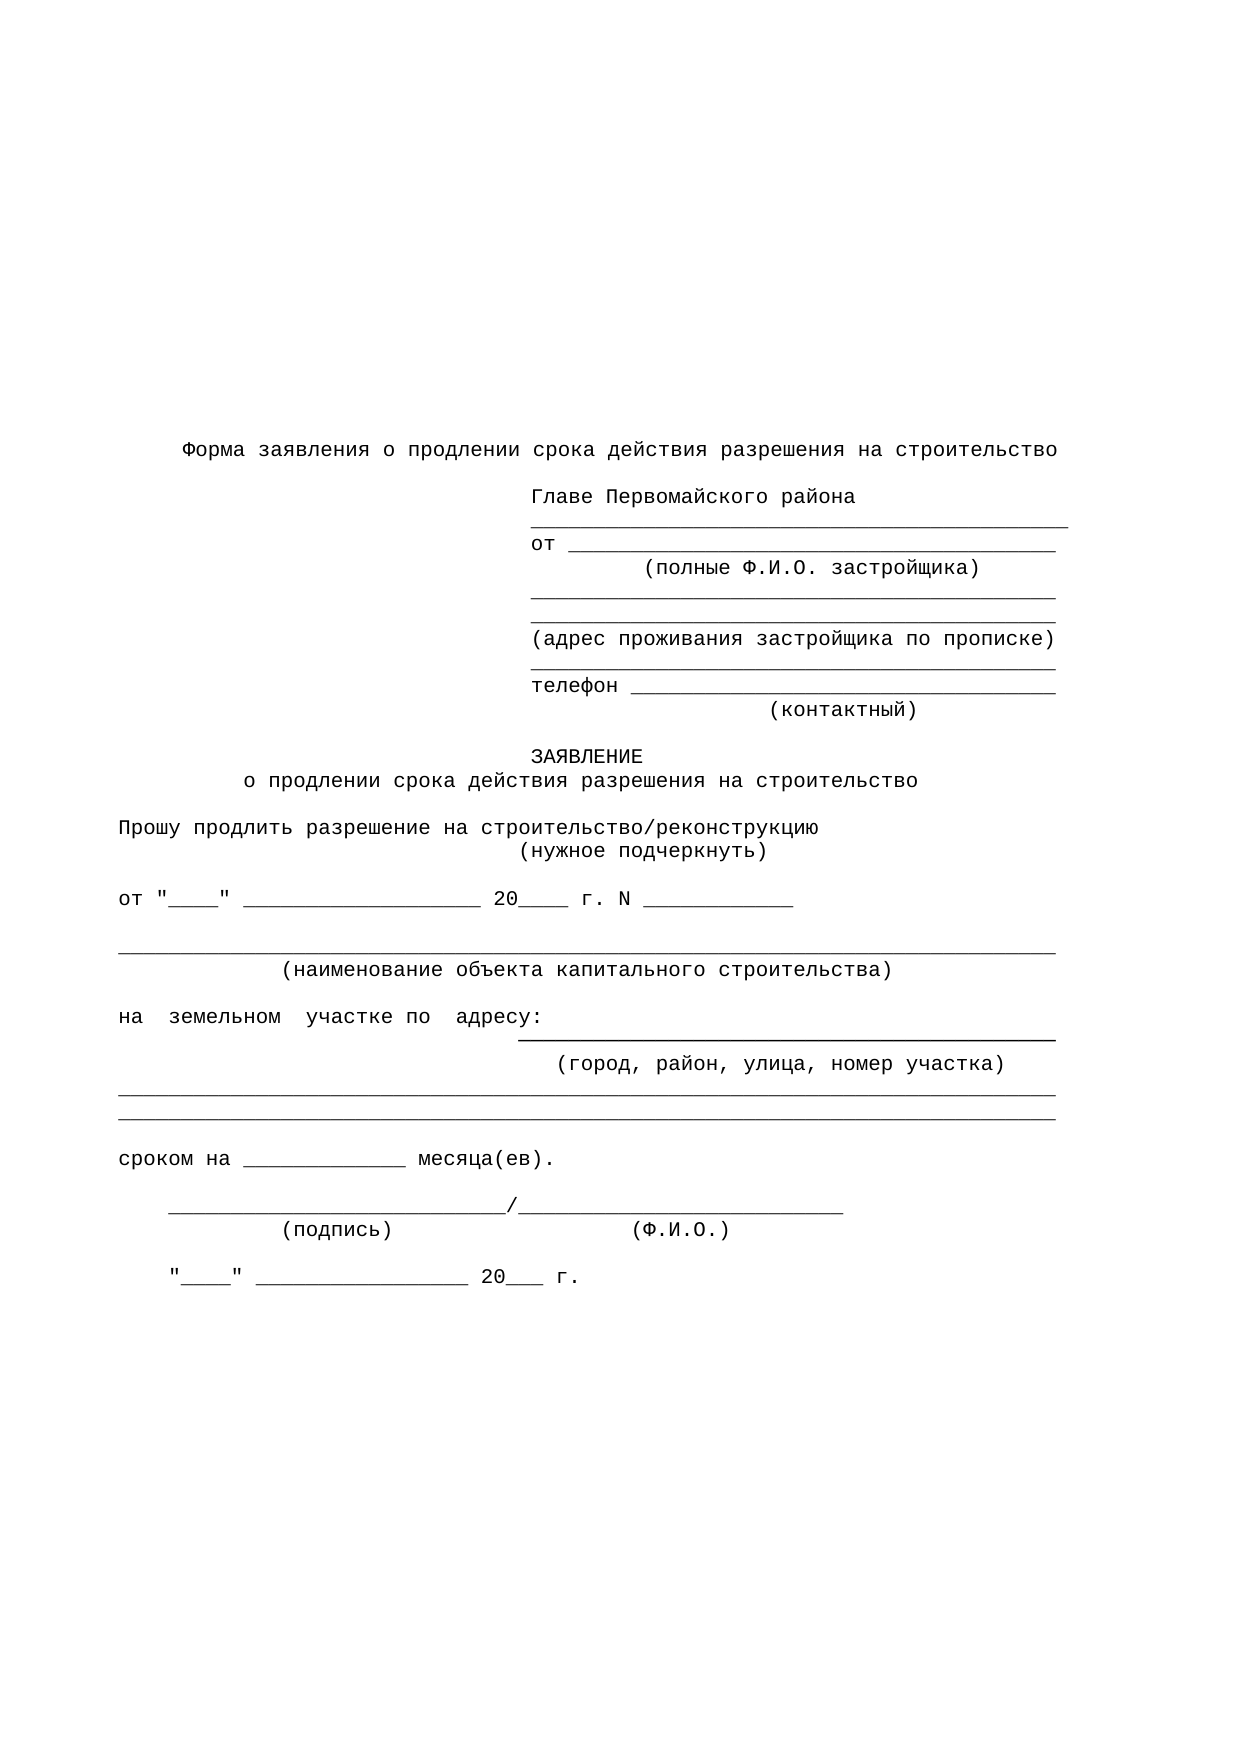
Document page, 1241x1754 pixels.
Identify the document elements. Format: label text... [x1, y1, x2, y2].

text (город, район, улица, номер участка) [118, 1053, 1122, 1077]
text от _______________________________________ [118, 533, 1122, 557]
text "____" _________________ 20___ г. [118, 1266, 1122, 1290]
text __________________________________________ [118, 651, 1122, 675]
text __________________________________________ [118, 580, 1122, 604]
text (адрес проживания застройщика по прописке) [118, 628, 1122, 651]
text Прошу продлить разрешение на строительство/реконструкцию [118, 817, 1122, 841]
text от "____" ___________________ 20____ г. N ____________ [118, 888, 1122, 911]
text Главе Первомайского района [118, 486, 1122, 509]
text ─────────────────────────────────────────── [118, 1030, 1122, 1053]
text ЗАЯВЛЕНИЕ [118, 746, 1122, 769]
text о продлении срока действия разрешения на строительство [118, 769, 1122, 793]
text (контактный) [118, 699, 1122, 722]
text ___________________________________________ [118, 509, 1122, 533]
text телефон __________________________________ [118, 675, 1122, 699]
text сроком на _____________ месяца(ев). [118, 1148, 1122, 1172]
text Форма заявления о продлении срока действия разрешения на строительство [118, 438, 1122, 462]
text ___________________________________________________________________________ [118, 1077, 1122, 1101]
text (нужное подчеркнуть) [118, 841, 1122, 864]
text (полные Ф.И.О. застройщика) [118, 557, 1122, 580]
text __________________________________________ [118, 604, 1122, 628]
text (наименование объекта капитального строительства) [118, 959, 1122, 982]
text (подпись) (Ф.И.О.) [118, 1219, 1122, 1242]
text ___________________________________________________________________________ [118, 1101, 1122, 1124]
text ___________________________/__________________________ [118, 1195, 1122, 1219]
text ___________________________________________________________________________ [118, 935, 1122, 959]
text на земельном участке по адресу: [118, 1006, 1122, 1030]
